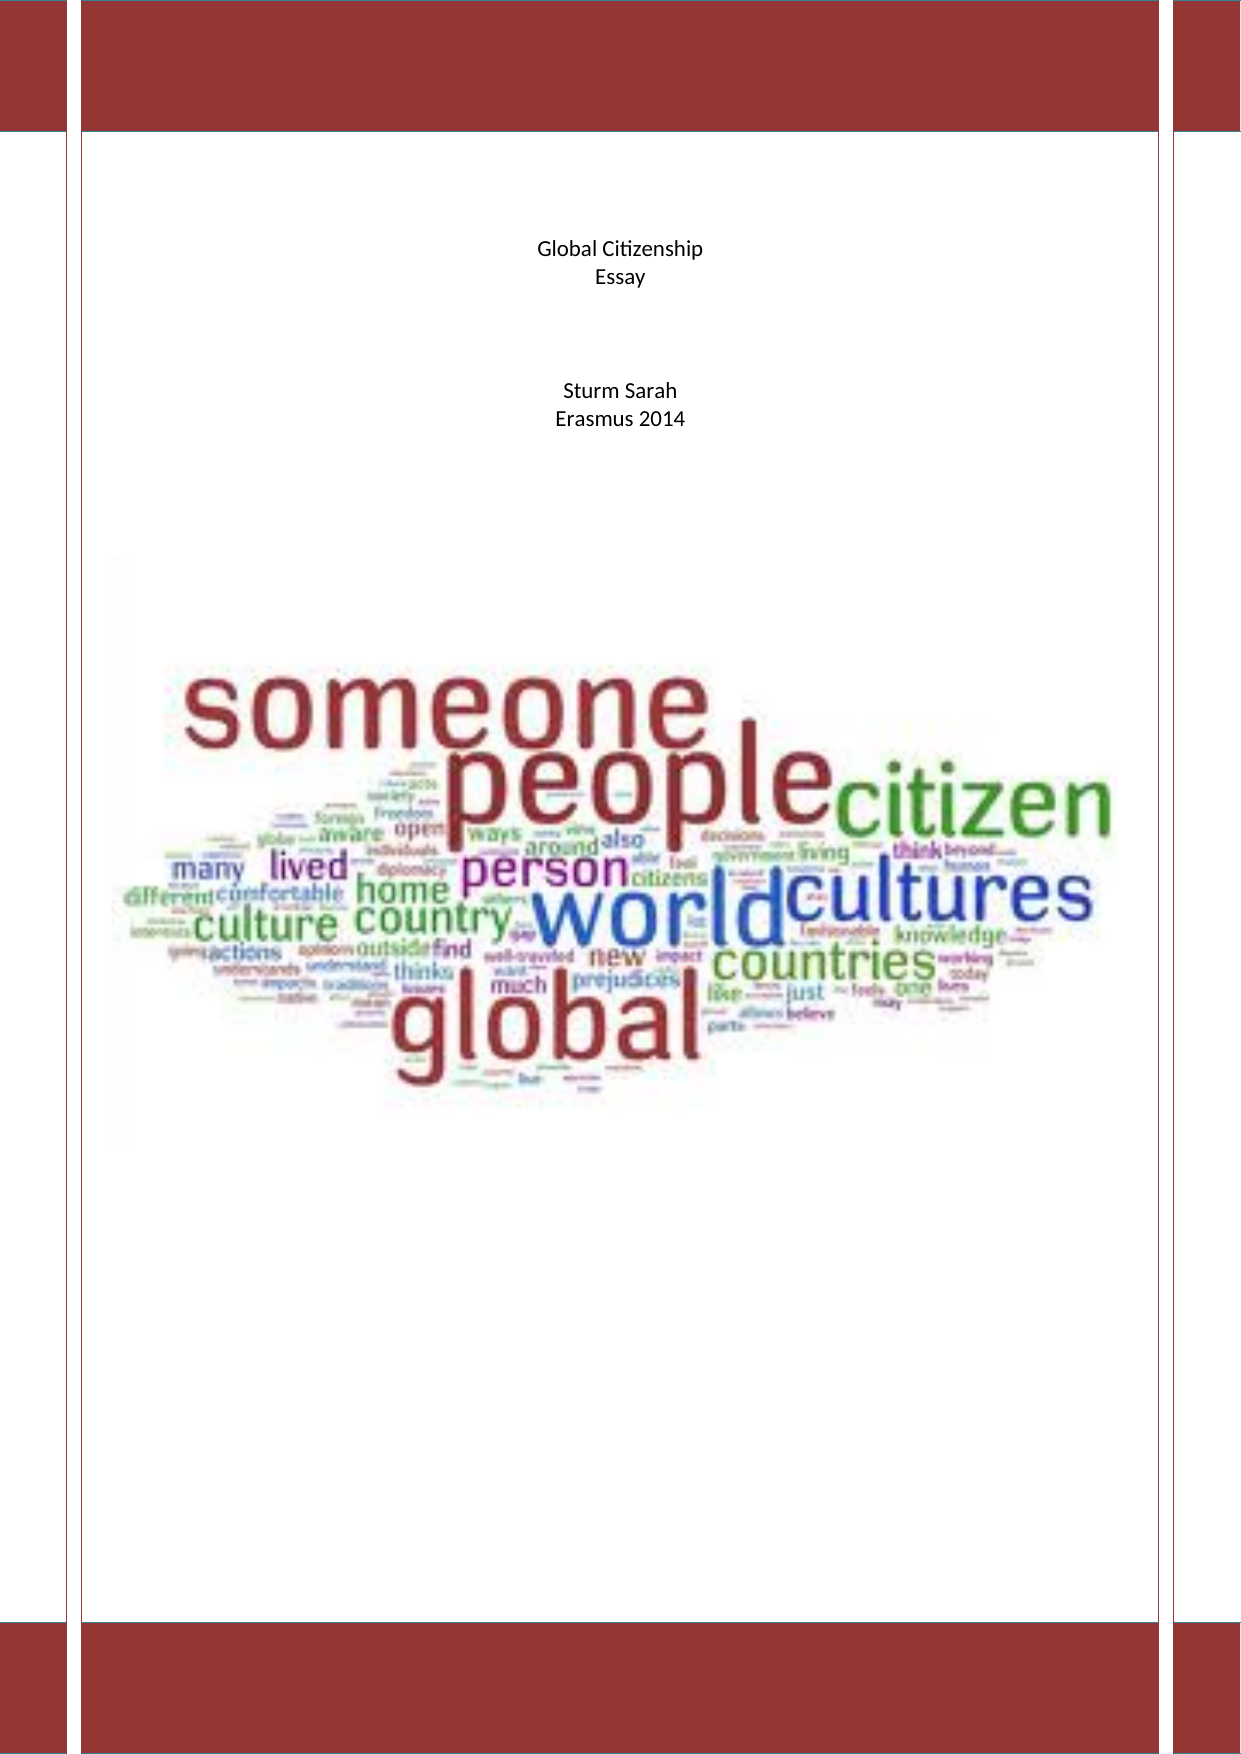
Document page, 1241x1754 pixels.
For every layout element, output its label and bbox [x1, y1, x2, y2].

picture [111, 557, 1118, 1150]
